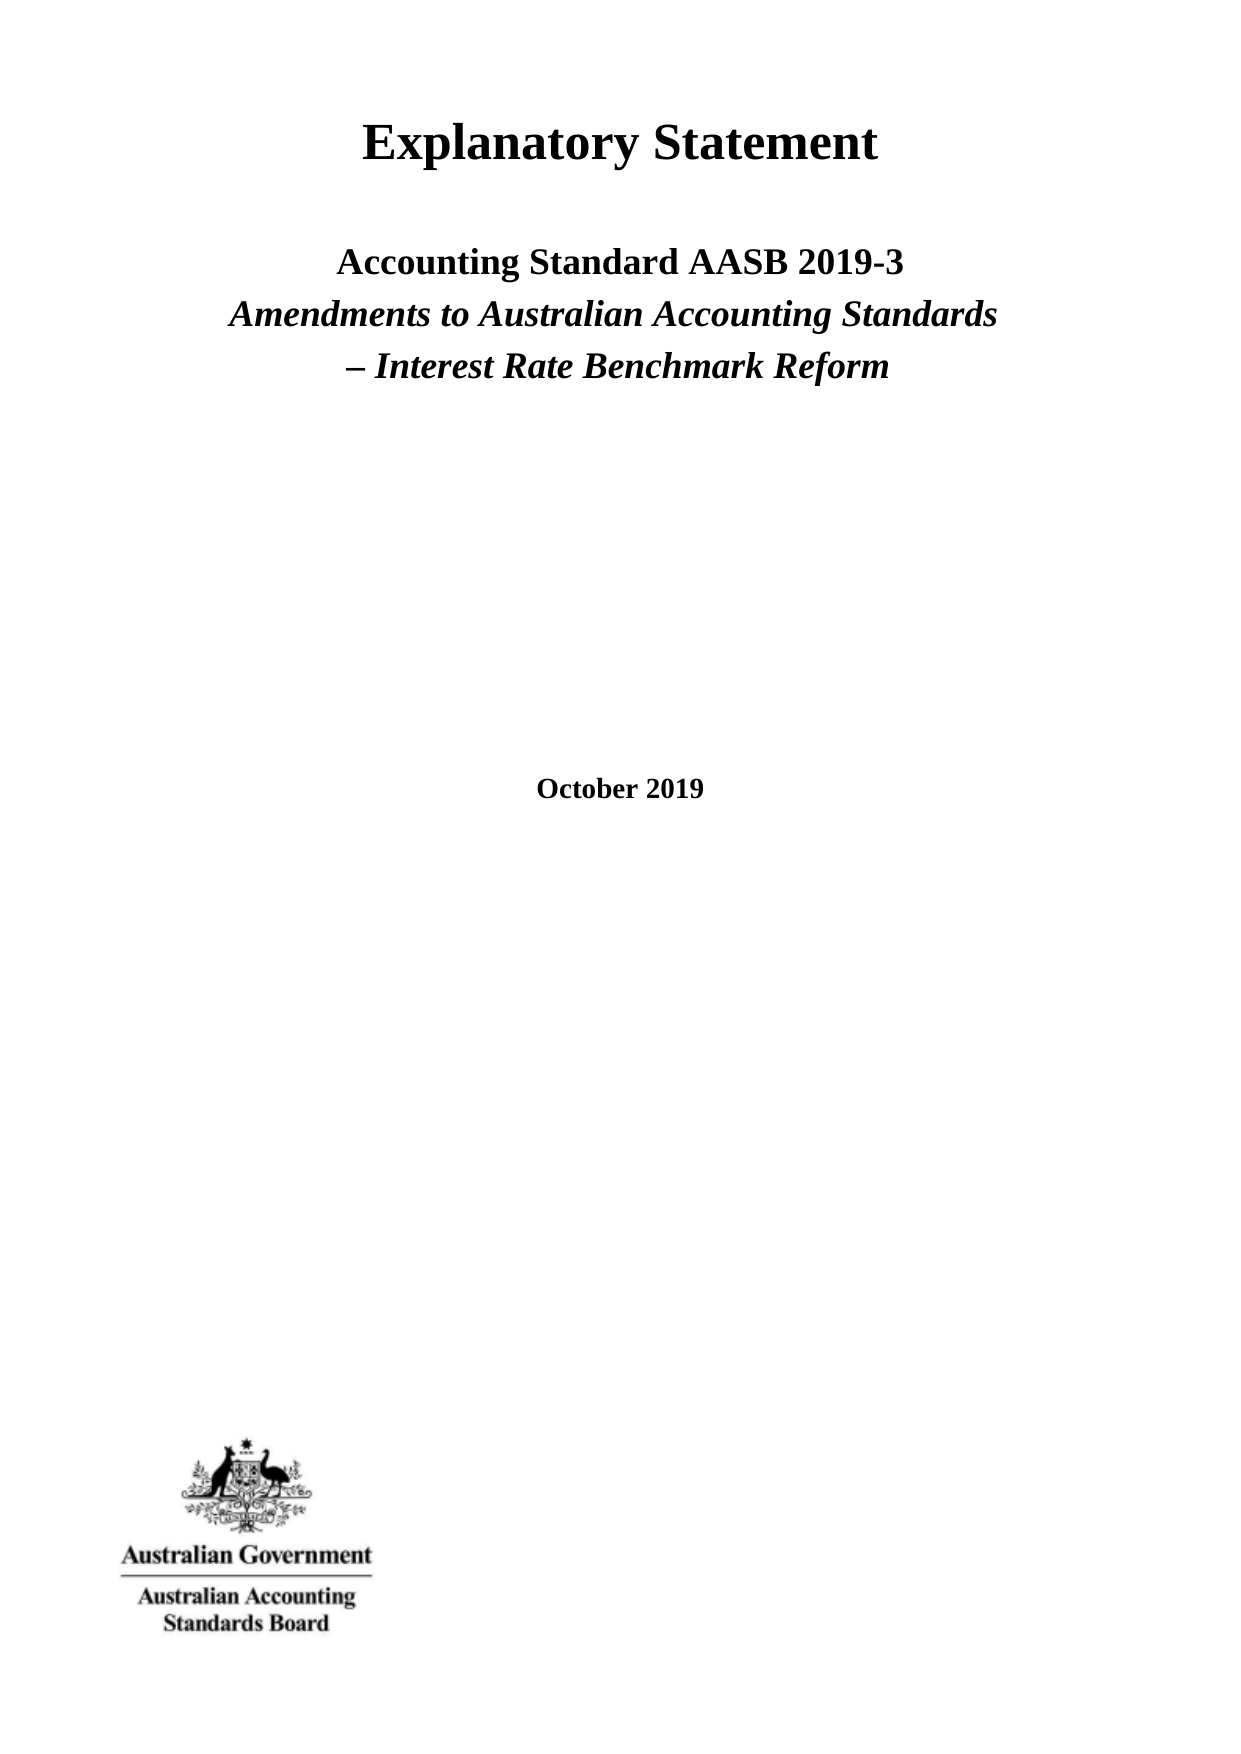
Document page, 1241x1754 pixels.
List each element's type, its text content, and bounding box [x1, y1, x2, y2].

title Accounting Standard AASB 2019-3 Amendments to Australian Accounting Standards – Interest Rate Benchmark Reform [118, 233, 1122, 389]
text October 2019 [118, 778, 1122, 803]
title Explanatory Statement [118, 118, 1122, 170]
